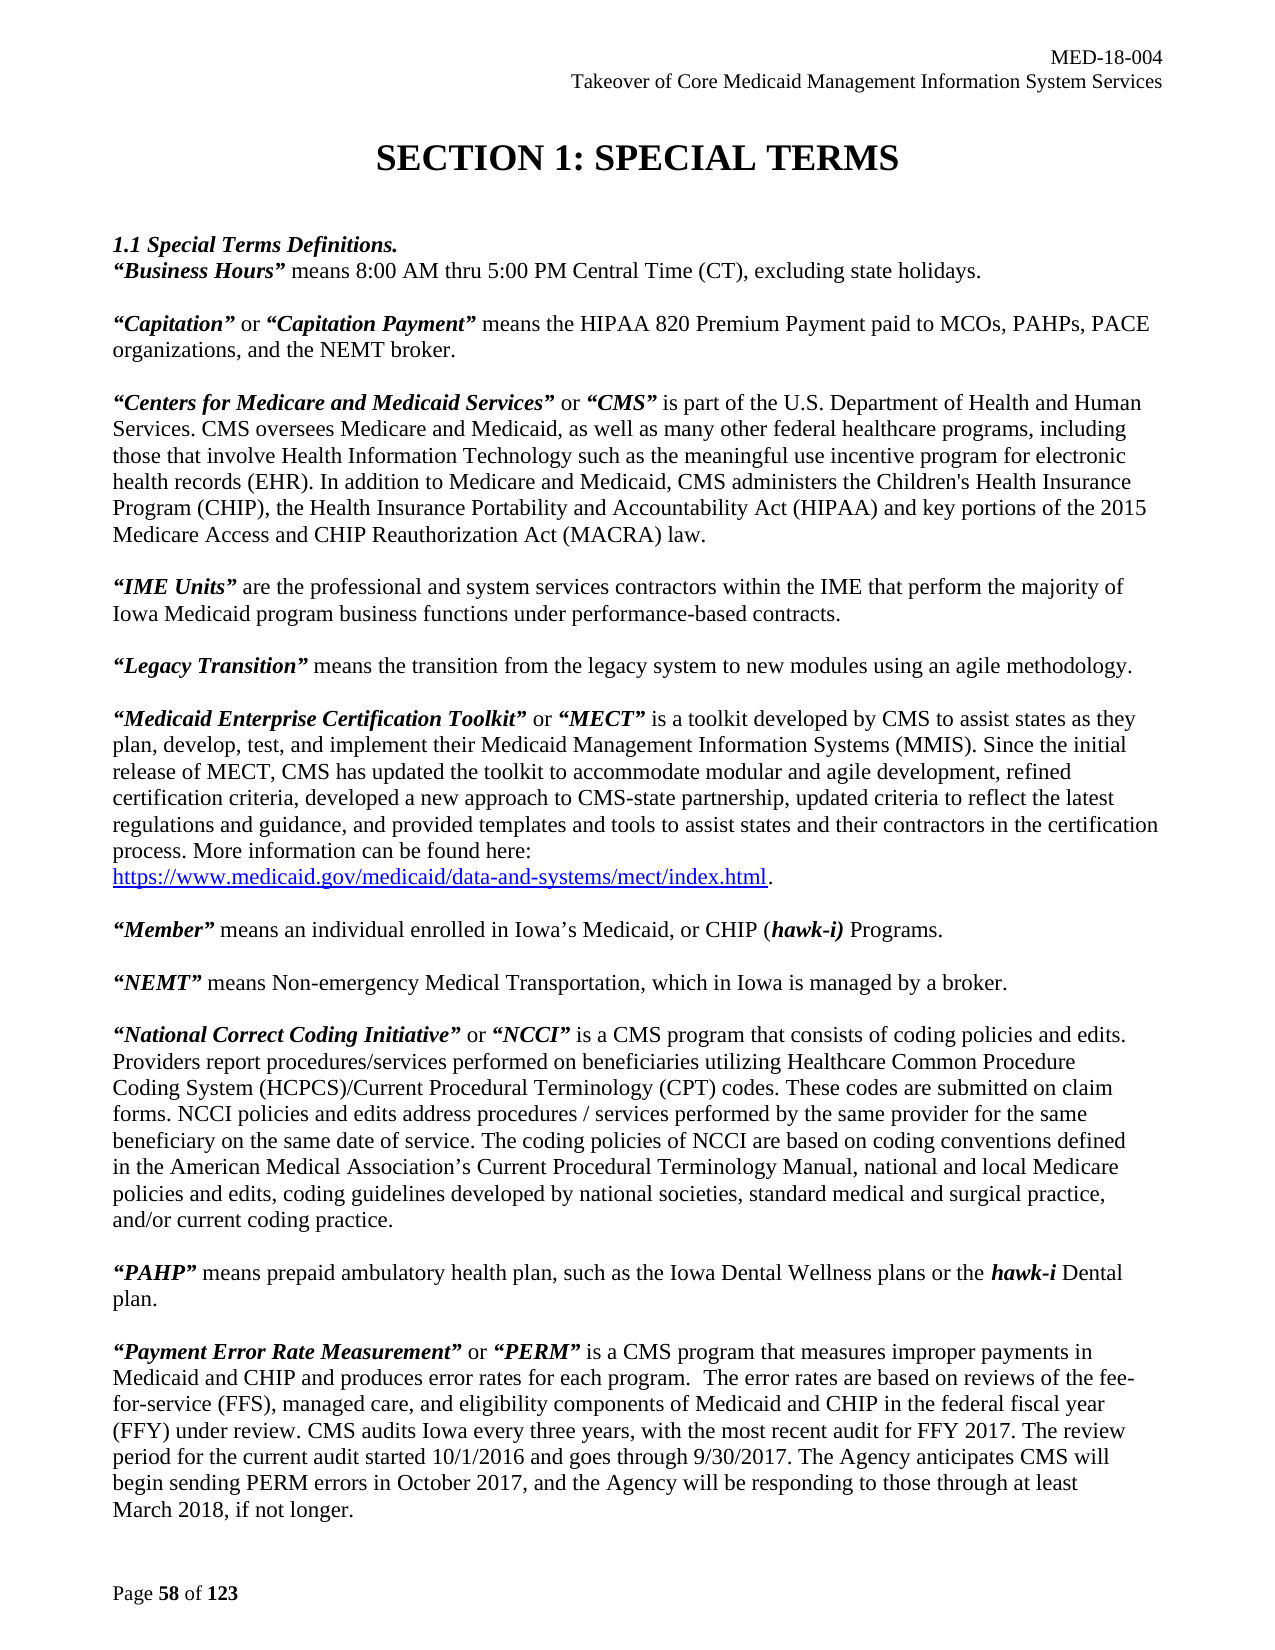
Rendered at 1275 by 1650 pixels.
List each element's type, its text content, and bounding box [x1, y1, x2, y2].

text SECTION 1: SPECIAL TERMS [112, 135, 1162, 178]
text “Medicaid Enterprise Certification Toolkit” or “MECT” is a toolkit developed by CMS to assist states as they plan, develop, test, and implement their Medicaid Management Information Systems (MMIS). Since the initial release of MECT, CMS has updated the toolkit to accommodate modular and agile development, refined certification criteria, developed a new approach to CMS-state partnership, updated criteria to reflect the latest regulations and guidance, and provided templates and tools to assist states and their contractors in the certification process. More information can be found here: https://www.medicaid.gov/medicaid/data-and-systems/mect/index.html. [112, 705, 1162, 890]
text “NEMT” means Non-emergency Medical Transportation, which in Iowa is managed by a broker. [112, 969, 1142, 995]
text “IME Units” are the professional and system services contractors within the IME that perform the majority of Iowa Medicaid program business functions under performance-based contracts. [112, 573, 1162, 626]
text “Business Hours” means 8:00 AM thru 5:00 PM Central Time (CT), excluding state holidays. [112, 257, 1142, 283]
text “Capitation” or “Capitation Payment” means the HIPAA 820 Premium Payment paid to MCOs, PAHPs, PACE organizations, and the NEMT broker. [112, 310, 1162, 363]
text “Centers for Medicare and Medicaid Services” or “CMS” is part of the U.S. Department of Health and Human Services. CMS oversees Medicare and Medicaid, as well as many other federal healthcare programs, including those that involve Health Information Technology such as the meaningful use incentive program for electronic health records (EHR). In addition to Medicare and Medicaid, CMS administers the Children's Health Insurance Program (CHIP), the Health Insurance Portability and Accountability Act (HIPAA) and key portions of the 2015 Medicare Access and CHIP Reauthorization Act (MACRA) law. [707, 389, 1162, 547]
text “PAHP” means prepaid ambulatory health plan, such as the Iowa Dental Wellness plans or the hawk-i Dental plan. [112, 1259, 1142, 1311]
text “National Correct Coding Initiative” or “NCCI” is a CMS program that consists of coding policies and edits. Providers report procedures/services performed on beneficiaries utilizing Healthcare Common Procedure Coding System (HCPCS)/Current Procedural Terminology (CPT) codes. These codes are submitted on claim forms. NCCI policies and edits address procedures / services performed by the same provider for the same beneficiary on the same date of service. The coding policies of NCCI are based on coding conventions defined in the American Medical Association’s Current Procedural Terminology Manual, national and local Medicare policies and edits, coding guidelines developed by national societies, standard medical and surgical practice, and/or current coding practice. [112, 1021, 1142, 1232]
text 1.1 Special Terms Definitions. [112, 231, 1162, 257]
text “Member” means an individual enrolled in Iowa’s Medicaid, or CHIP (hawk-i) Programs. [112, 916, 1162, 942]
text “Legacy Transition” means the transition from the legacy system to new modules using an agile methodology. [112, 652, 1162, 679]
text “Payment Error Rate Measurement” or “PERM” is a CMS program that measures improper payments in Medicaid and CHIP and produces error rates for each program. The error rates are based on reviews of the fee-for-service (FFS), managed care, and eligibility components of Medicaid and CHIP in the federal fiscal year (FFY) under review. CMS audits Iowa every three years, with the most recent audit for FFY 2017. The review period for the current audit started 10/1/2016 and goes through 9/30/2017. The Agency anticipates CMS will begin sending PERM errors in October 2017, and the Agency will be responding to those through at least March 2018, if not longer. [112, 1338, 1142, 1522]
